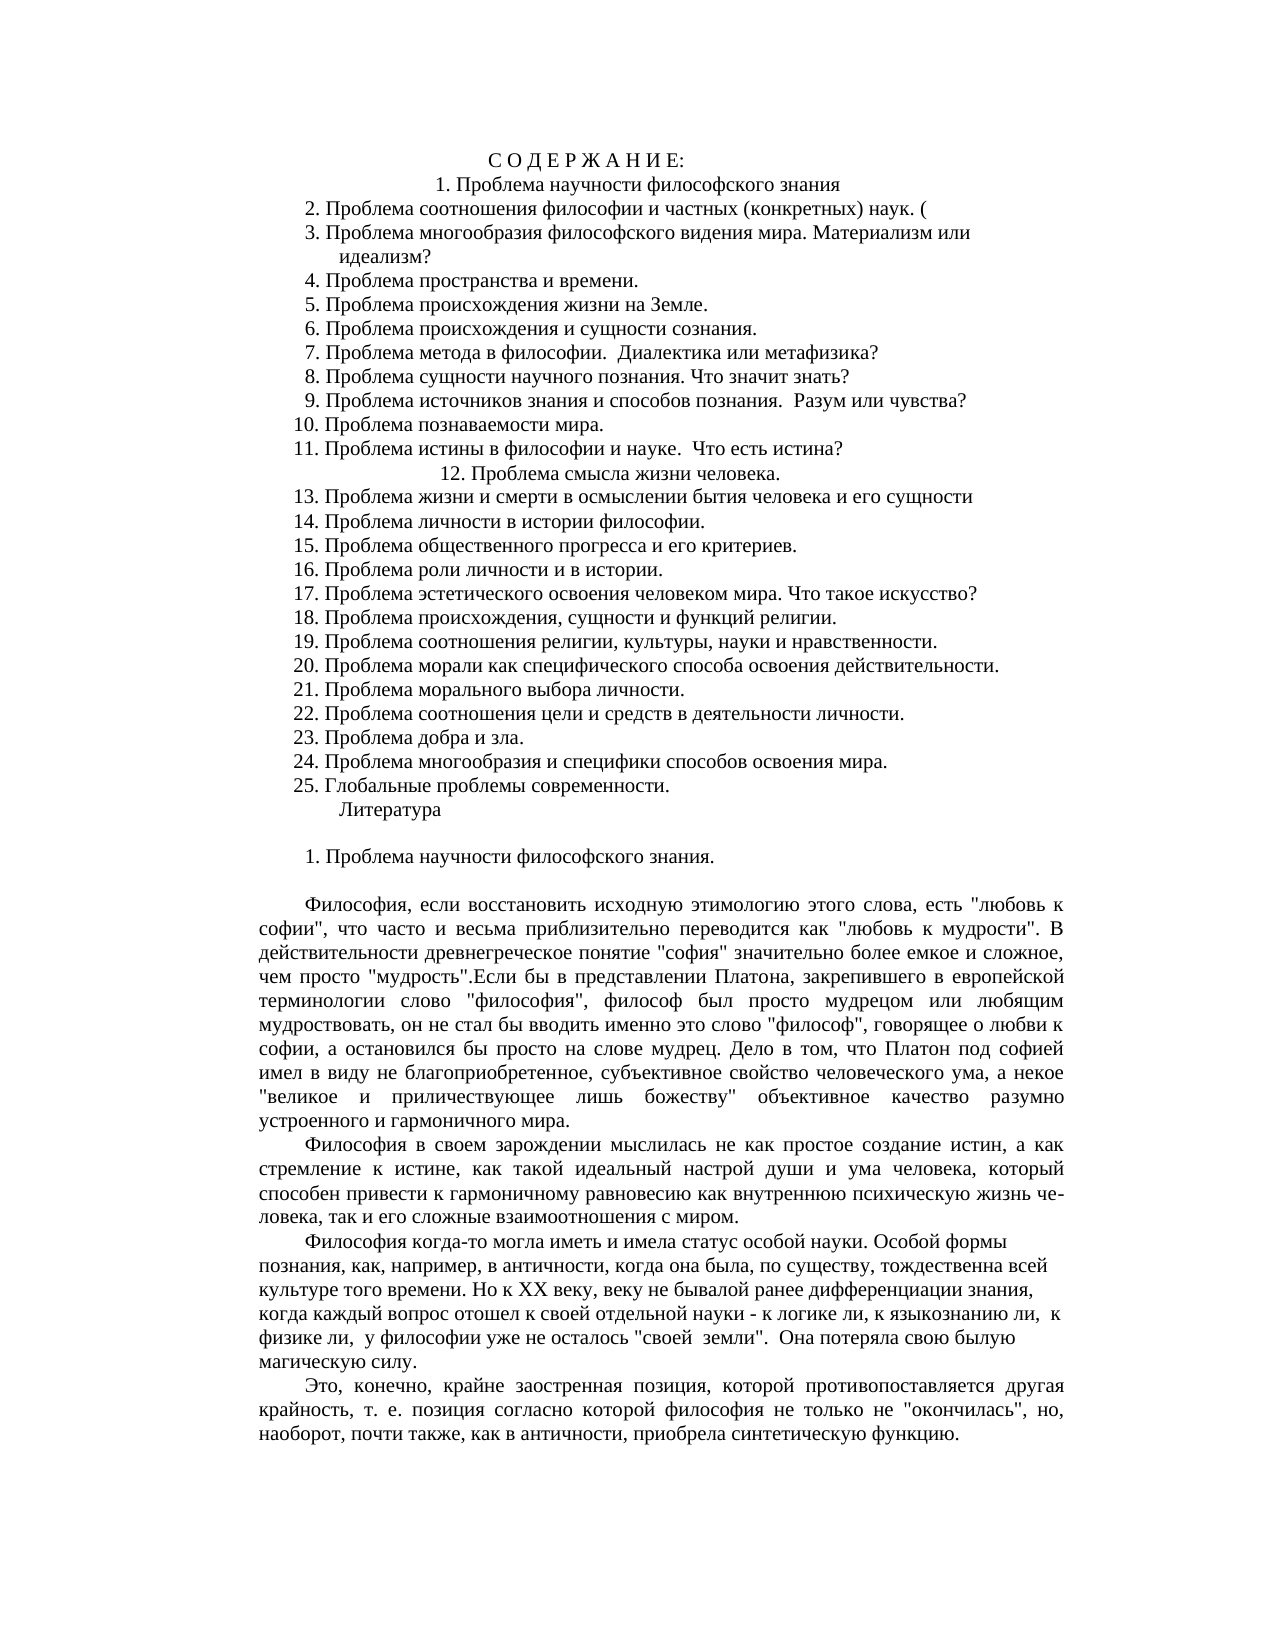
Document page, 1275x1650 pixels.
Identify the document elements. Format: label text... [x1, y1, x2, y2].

text С О Д Е Р Ж А Н И Е: [488, 148, 1119, 172]
text 9. Проблема источников знания и способов познания. Разум или чувства? [304, 388, 1064, 412]
text Философия, если восстановить исходную этимологию этого слова, есть "любовь к софии", что часто и весьма приблизительно переводится как "любовь к мудрости". В действительности древнегреческое понятие "софия" значительно более емкое и сложное, чем просто "мудрость".Если бы в представлении Платона, закрепившего в европейской терминологии слово "философия", философ был просто мудрецом или любящим мудроствовать, он не стал бы вводить именно это слово "философ", говорящее о любви к софии, а остановился бы просто на слове мудрец. Дело в том, что Платон под софией имел в виду не благоприобретенное, субъективное свойство человеческого ума, а некое "великое и приличествующее лишь божеству" объективное качество разумно устроенного и гармоничного мира. [259, 892, 1064, 1132]
text 8. Проблема сущности научного познания. Что значит знать? [304, 364, 1064, 388]
text 7. Проблема метода в философии. Диалектика или метафизика? [304, 340, 1064, 364]
text 4. Проблема пространства и времени. [304, 268, 1064, 292]
text 12. Проблема смысла жизни человека. [156, 460, 1064, 484]
text 11. Проблема истины в философии и науке. Что есть истина? [293, 436, 1064, 460]
text 1. Проблема научности философского знания [156, 172, 1119, 196]
text 13. Проблема жизни и смерти в осмыслении бытия человека и его сущности [293, 484, 1064, 508]
text 24. Проблема многообразия и специфики способов освоения мира. [293, 749, 1064, 773]
text 19. Проблема соотношения религии, культуры, науки и нравственности. [293, 629, 1064, 653]
text 10. Проблема познаваемости мира. [293, 412, 1064, 436]
text 21. Проблема морального выбора личности. [293, 677, 1064, 701]
text Литература [339, 797, 1064, 821]
text 5. Проблема происхождения жизни на Земле. [304, 292, 1064, 316]
text 6. Проблема происхождения и сущности сознания. [304, 316, 1064, 340]
text 15. Проблема общественного прогресса и его критериев. [293, 533, 1064, 557]
text 16. Проблема роли личности и в истории. [293, 557, 1064, 581]
text 2. Проблема соотношения философии и частных (конкретных) наук. ( [304, 196, 1064, 220]
text 1. Проблема научности философского знания. [304, 844, 1064, 868]
text 23. Проблема добра и зла. [293, 725, 1064, 749]
text Философия в своем зарождении мыслилась не как простое создание истин, а как стремление к истине, как такой идеальный настрой души и ума человека, который способен привести к гармоничному равновесию как внутреннюю психическую жизнь человека, так и его сложные взаимоотношения с миром. [259, 1132, 1064, 1228]
text 22. Проблема соотношения цели и средств в деятельности личности. [293, 701, 1064, 725]
text Это, конечно, крайне заостренная позиция, которой противопоставляется другая крайность, т. е. позиция согласно которой философия не только не "окончилась", но, наоборот, почти также, как в античности, приобрела синтетическую функцию. [259, 1373, 1064, 1445]
text Философия когда-то могла иметь и имела статус особой науки. Особой формы познания, как, например, в античности, когда она была, по существу, тождественна всей культуре того времени. Но к XX веку, веку не бывалой ранее дифференциации знания, когда каждый вопрос отошел к своей отдельной науки - к логике ли, к языкознанию ли, к физике ли, у философии уже не осталось "своей земли". Она потеряла свою былую магическую силу. [259, 1228, 1083, 1373]
text 14. Проблема личности в истории философии. [293, 508, 1064, 533]
text 3. Проблема многообразия философского видения мира. Материализм или идеализм? [304, 220, 1064, 268]
text 18. Проблема происхождения, сущности и функций религии. [293, 605, 1064, 629]
text 17. Проблема эстетического освоения человеком мира. Что такое искусство? [293, 581, 1064, 605]
text 25. Глобальные проблемы современности. [293, 773, 1064, 797]
text 20. Проблема морали как специфического способа освоения действительности. [293, 653, 1064, 677]
